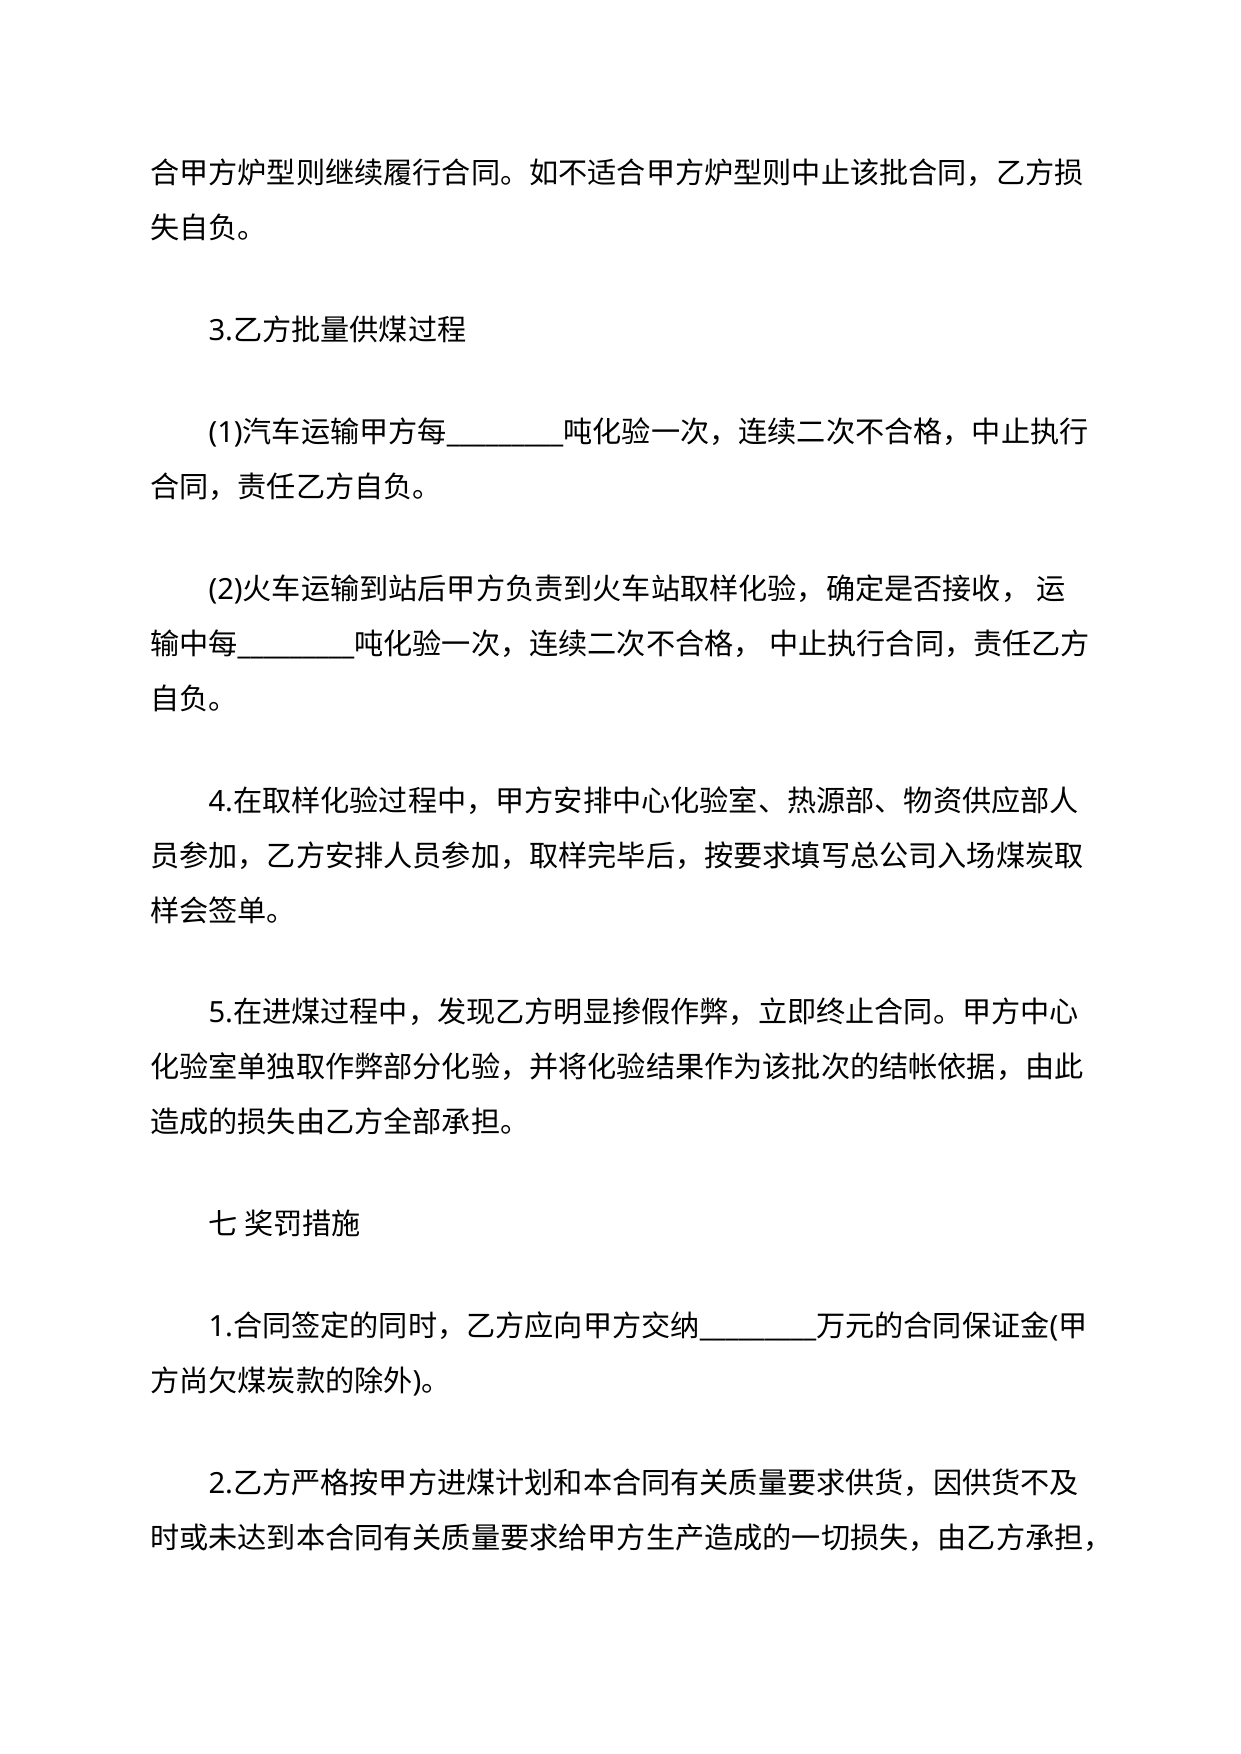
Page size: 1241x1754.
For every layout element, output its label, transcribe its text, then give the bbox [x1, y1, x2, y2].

text 4.在取样化验过程中，甲方安排中心化验室、热源部、物资供应部人员参加，乙方安排人员参加，取样完毕后，按要求填写总公司入场煤炭取样会签单。 [150, 777, 1090, 929]
text (2)火车运输到站后甲方负责到火车站取样化验，确定是否接收， 运输中每_________吨化验一次，连续二次不合格， 中止执行合同，责任乙方自负。 [150, 565, 1090, 718]
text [150, 1459, 1090, 1557]
text 5.在进煤过程中，发现乙方明显掺假作弊，立即终止合同。甲方中心化验室单独取作弊部分化验，并将化验结果作为该批次的结帐依据，由此造成的损失由乙方全部承担。 [150, 989, 1090, 1141]
text (1)汽车运输甲方每_________吨化验一次，连续二次不合格，中止执行合同，责任乙方自负。 [150, 409, 1090, 506]
text 七 奖罚措施 [150, 1201, 1090, 1243]
text 3.乙方批量供煤过程 [150, 307, 1090, 349]
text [150, 150, 1090, 247]
text 1.合同签定的同时，乙方应向甲方交纳_________万元的合同保证金(甲方尚欠煤炭款的除外)。 [150, 1302, 1090, 1400]
